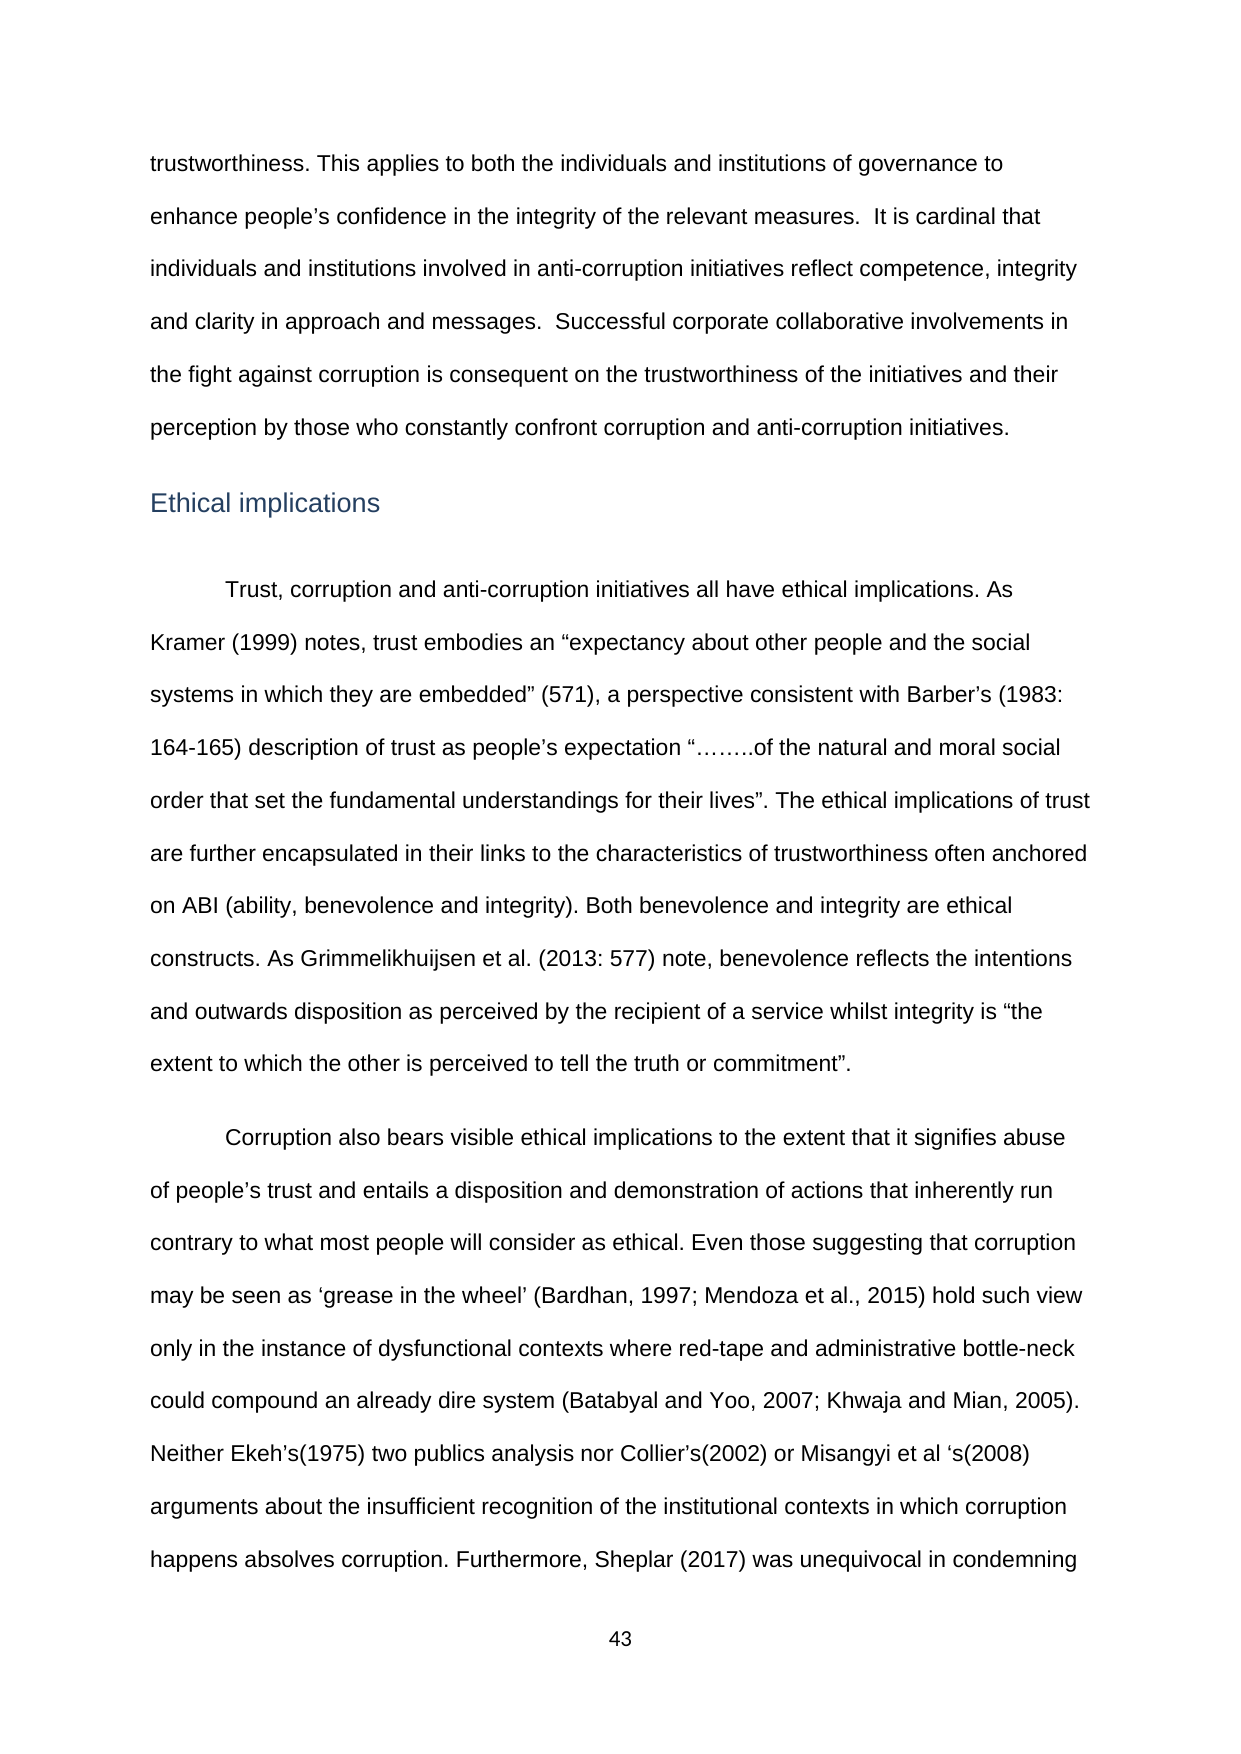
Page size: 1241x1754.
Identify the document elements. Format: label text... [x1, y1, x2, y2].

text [150, 150, 1090, 440]
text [150, 1124, 1090, 1572]
subtitle Ethical implications [150, 487, 1090, 518]
text Trust, corruption and anti-corruption initiatives all have ethical implications. As Kramer (1999) notes, trust embodies an “expectancy about other people and the social systems in which they are embedded” (571), a perspective consistent with Barber’s (1983: 164-165) description of trust as people’s expectation “……..of the natural and moral social order that set the fundamental understandings for their lives”. The ethical implications of trust are further encapsulated in their links to the characteristics of trustworthiness often anchored on ABI (ability, benevolence and integrity). Both benevolence and integrity are ethical constructs. As Grimmelikhuijsen et al. (2013: 577) note, benevolence reflects the intentions and outwards disposition as perceived by the recipient of a service whilst integrity is “the extent to which the other is perceived to tell the truth or commitment”. [150, 576, 1090, 1077]
